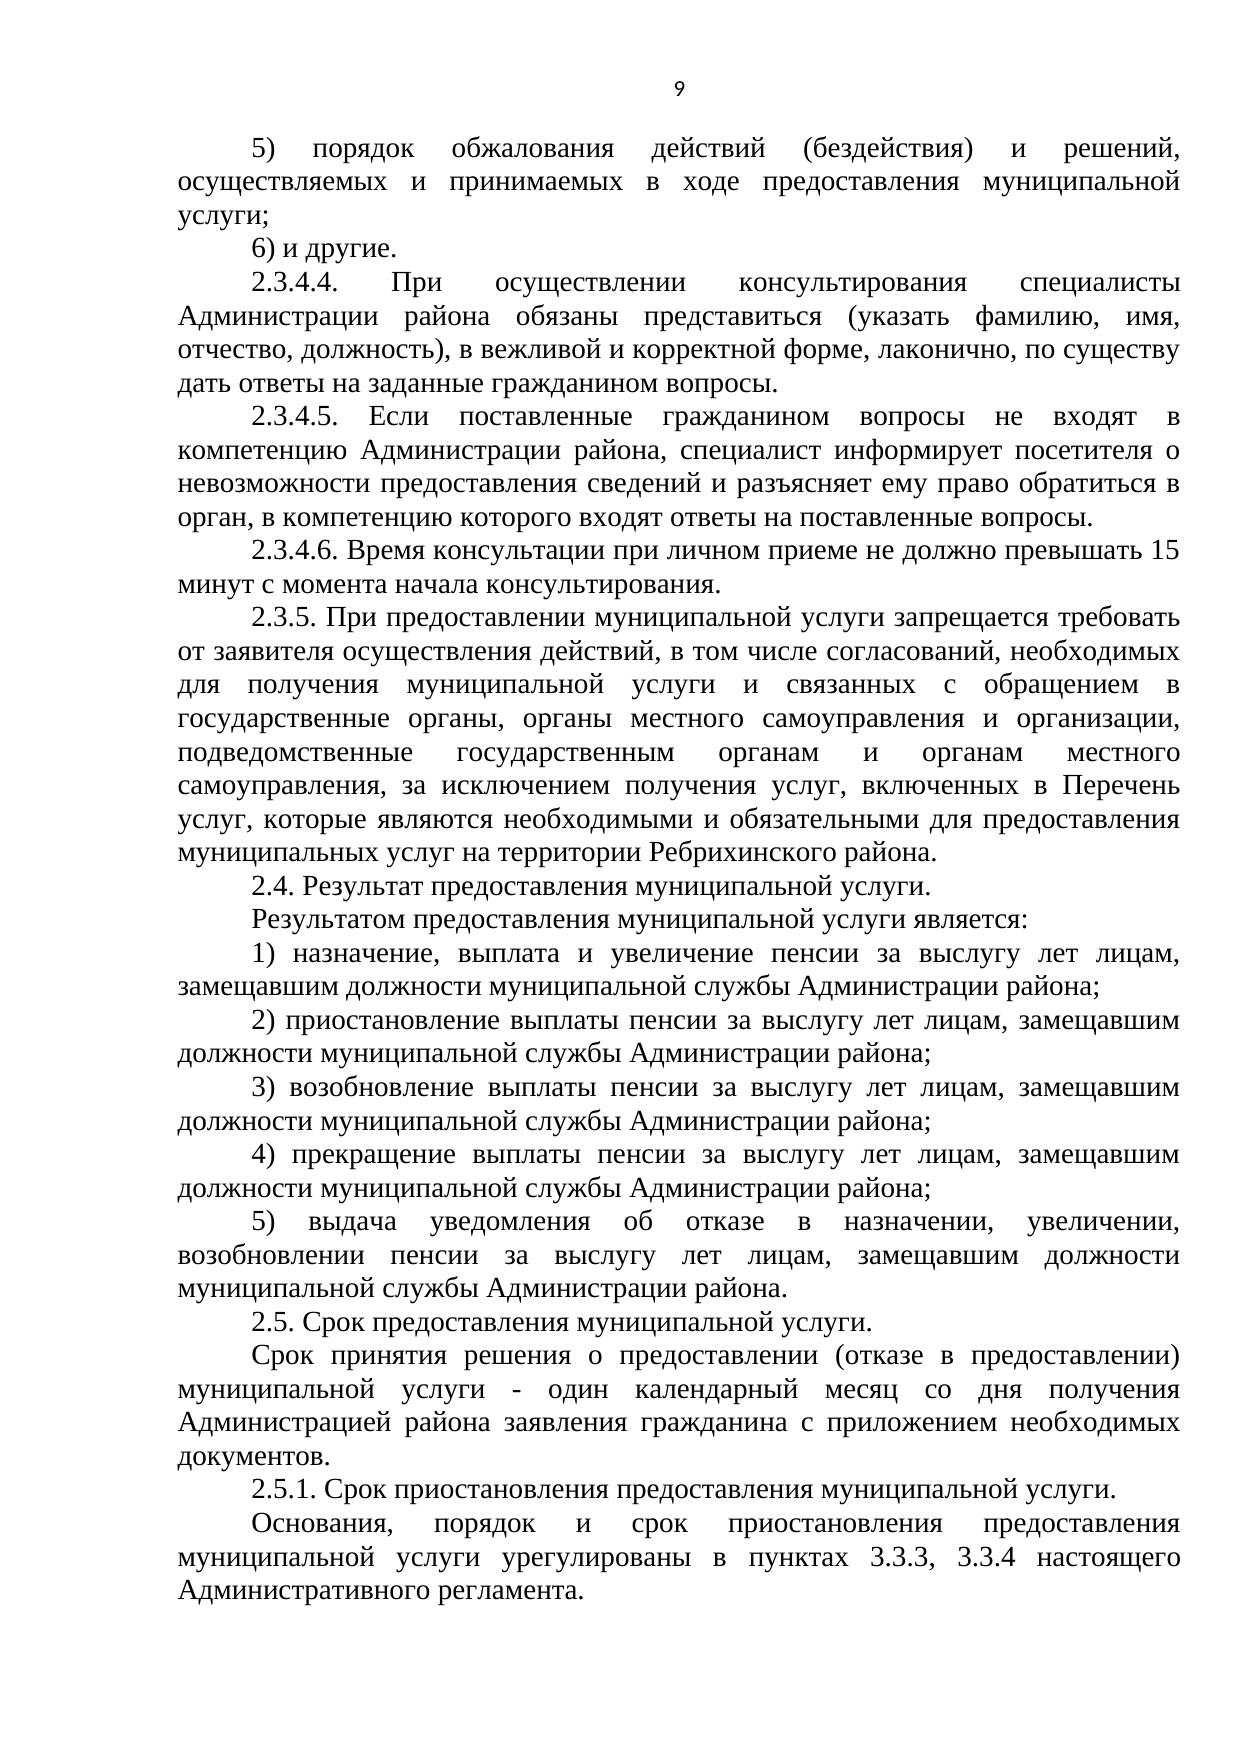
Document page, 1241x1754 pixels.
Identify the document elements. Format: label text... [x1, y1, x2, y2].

text 2.3.5. При предоставлении муниципальной услуги запрещается требовать от заявителя осуществления действий, в том числе согласований, необходимых для получения муниципальной услуги и связанных с обращением в государственные органы, органы местного самоуправления и организации, подведомственные государственным органам и органам местного самоуправления, за исключением получения услуг, включенных в Перечень услуг, которые являются необходимыми и обязательными для предоставления муниципальных услуг на территории Ребрихинского района. [177, 599, 1181, 868]
text 6) и другие. [177, 231, 1181, 264]
text 5) порядок обжалования действий (бездействия) и решений, осуществляемых и принимаемых в ходе предоставления муниципальной услуги; [177, 130, 1181, 231]
text 4) прекращение выплаты пенсии за выслугу лет лицам, замещавшим должности муниципальной службы Администрации района; [177, 1136, 1181, 1203]
text 2.5. Срок предоставления муниципальной услуги. [177, 1304, 1181, 1337]
text 3) возобновление выплаты пенсии за выслугу лет лицам, замещавшим должности муниципальной службы Администрации района; [177, 1069, 1181, 1136]
text 2.5.1. Срок приостановления предоставления муниципальной услуги. [177, 1472, 1181, 1505]
text 2.4. Результат предоставления муниципальной услуги. [177, 868, 1181, 901]
text 5) выдача уведомления об отказе в назначении, увеличении, возобновлении пенсии за выслугу лет лицам, замещавшим должности муниципальной службы Администрации района. [177, 1203, 1181, 1304]
text Результатом предоставления муниципальной услуги является: [177, 901, 1181, 935]
text 2.3.4.6. Время консультации при личном приеме не должно превышать 15 минут с момента начала консультирования. [177, 532, 1181, 599]
text Срок принятия решения о предоставлении (отказе в предоставлении) муниципальной услуги - один календарный месяц со дня получения Администрацией района заявления гражданина с приложением необходимых документов. [177, 1337, 1181, 1472]
text 1) назначение, выплата и увеличение пенсии за выслугу лет лицам, замещавшим должности муниципальной службы Администрации района; [177, 935, 1181, 1002]
text Основания, порядок и срок приостановления предоставления муниципальной услуги урегулированы в пунктах 3.3.3, 3.3.4 настоящего Административного регламента. [177, 1505, 1181, 1606]
text 2.3.4.4. При осуществлении консультирования специалисты Администрации района обязаны представиться (указать фамилию, имя, отчество, должность), в вежливой и корректной форме, лаконично, по существу дать ответы на заданные гражданином вопросы. [177, 264, 1181, 398]
text 2.3.4.5. Если поставленные гражданином вопросы не входят в компетенцию Администрации района, специалист информирует посетителя о невозможности предоставления сведений и разъясняет ему право обратиться в орган, в компетенцию которого входят ответы на поставленные вопросы. [177, 398, 1181, 532]
text 2) приостановление выплаты пенсии за выслугу лет лицам, замещавшим должности муниципальной службы Администрации района; [177, 1002, 1181, 1069]
